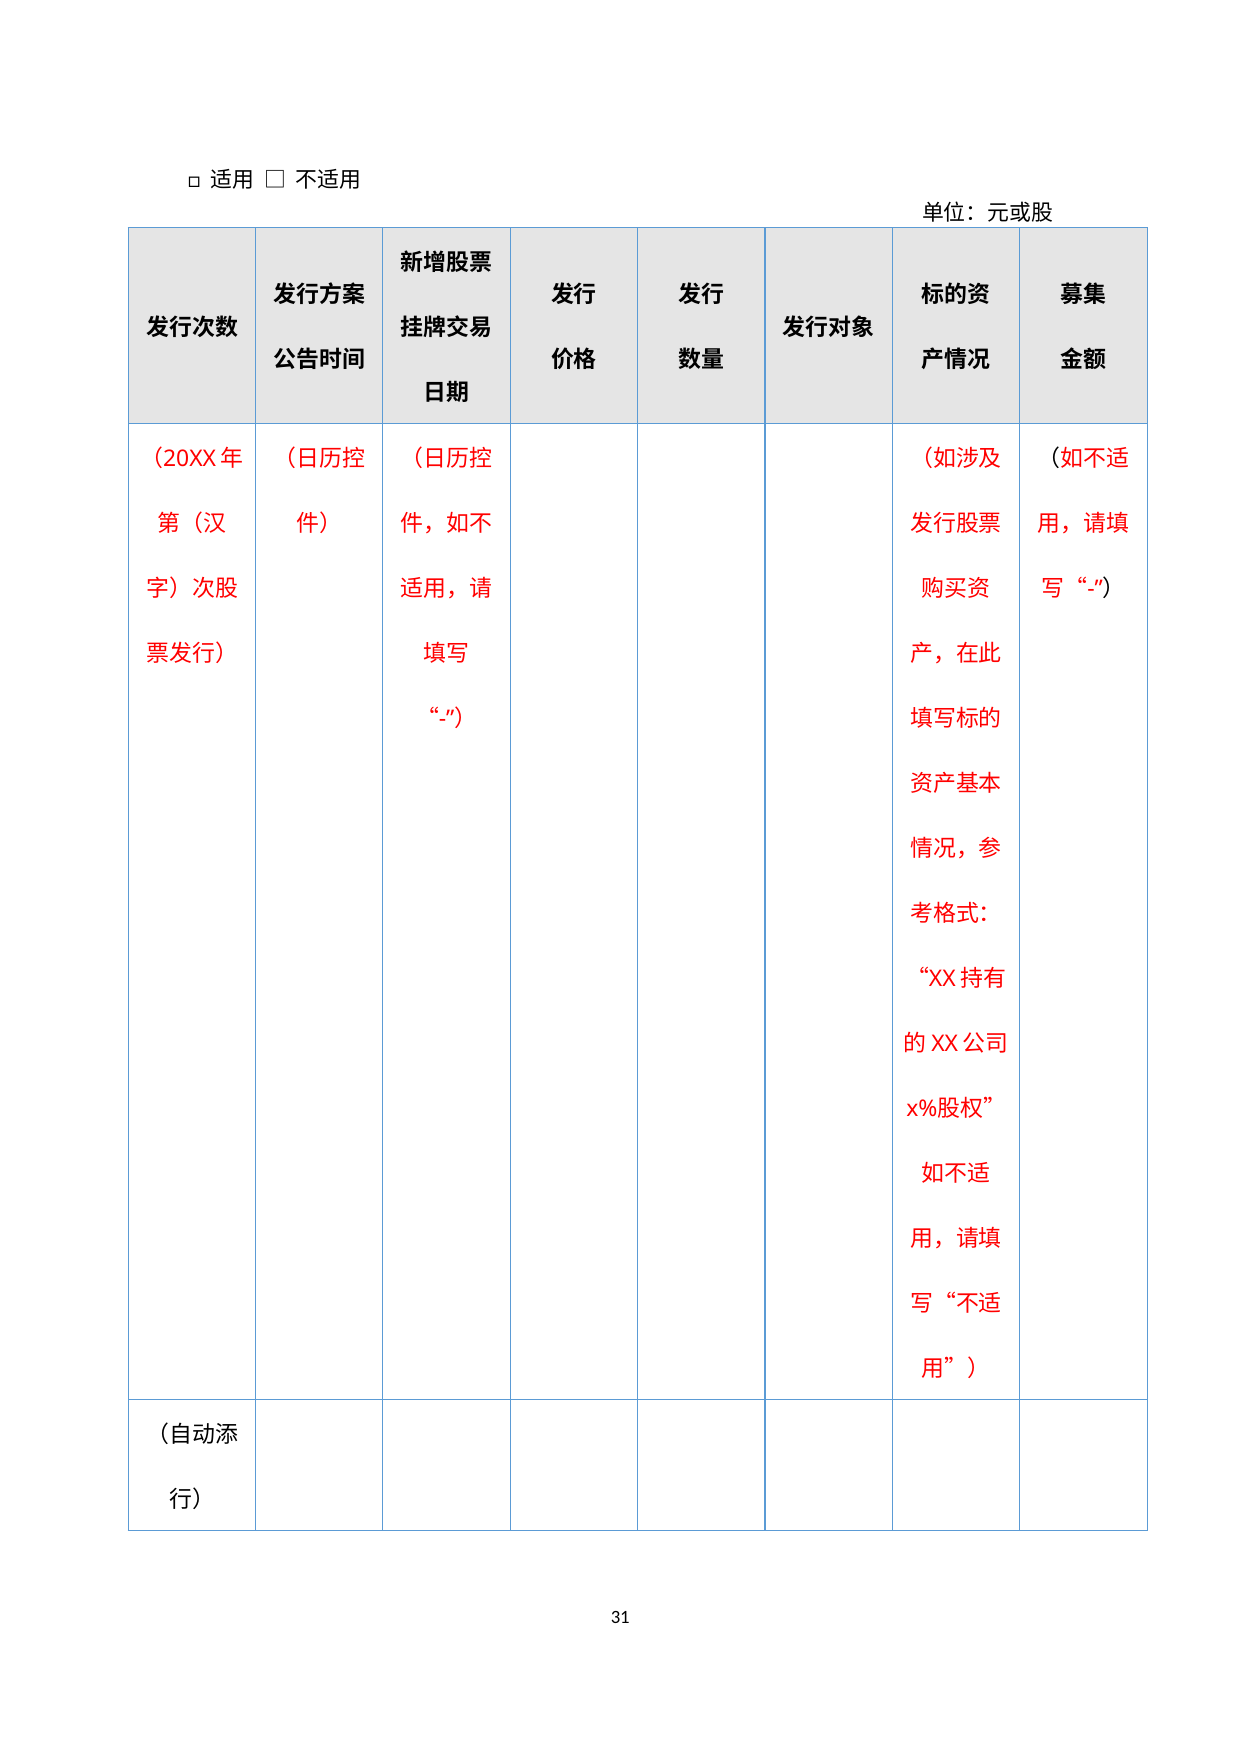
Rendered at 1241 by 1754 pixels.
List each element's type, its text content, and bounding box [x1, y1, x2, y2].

table_cell [638, 1400, 764, 1530]
table_header 新增股票挂牌交易日期 [383, 228, 510, 423]
table_header 标的资 产情况 [893, 228, 1019, 423]
table_cell （自动添行） [129, 1400, 255, 1530]
table_cell [638, 424, 764, 1399]
text □ 适用 □ 不适用 [187, 162, 1053, 194]
table_cell （如不适用，请填写“-”） [1020, 424, 1147, 1399]
table_cell （日历控件） [256, 424, 382, 1399]
text 单位：元或股 [800, 194, 1053, 227]
table_cell [1020, 1400, 1147, 1530]
table_header 发行方案公告时间 [256, 228, 382, 423]
table_cell [511, 424, 637, 1399]
table_cell [511, 1400, 637, 1530]
table_cell [893, 1400, 1019, 1530]
table_header 发行次数 [129, 228, 255, 423]
table_header 募集 金额 [1020, 228, 1147, 423]
table_cell [383, 1400, 510, 1530]
table_cell （如涉及发行股票购买资产，在此填写标的资产基本情况，参考格式：“XX持有的XX公司x%股权”如不适用，请填写“不适用”） [893, 424, 1019, 1399]
table_cell （日历控件，如不适用，请填写“-”） [383, 424, 510, 1399]
table_header 发行对象 [766, 228, 892, 423]
table_cell [766, 424, 892, 1399]
table_header 发行 数量 [638, 228, 764, 423]
table_cell （20XX年第（汉字）次股票发行） [129, 424, 255, 1399]
table_cell [766, 1400, 892, 1530]
table_cell [256, 1400, 382, 1530]
table_header 发行 价格 [511, 228, 637, 423]
